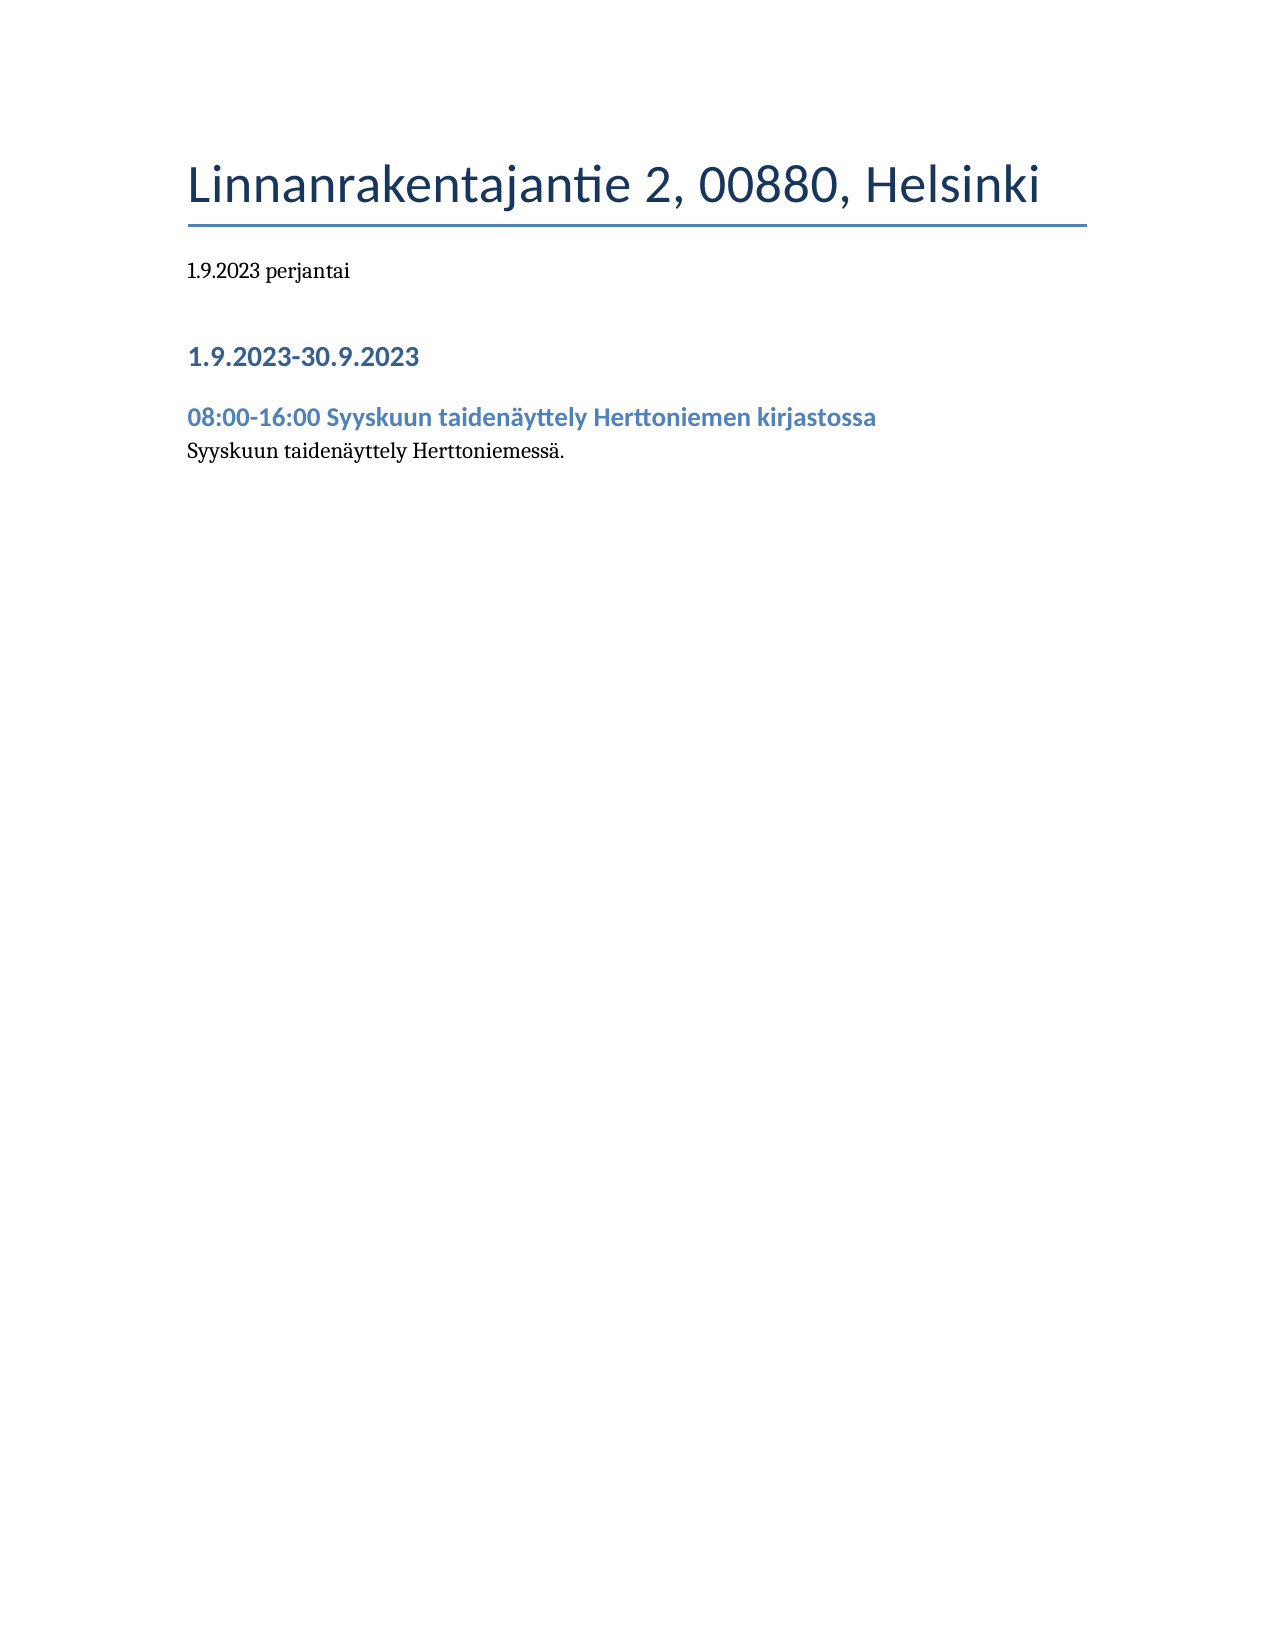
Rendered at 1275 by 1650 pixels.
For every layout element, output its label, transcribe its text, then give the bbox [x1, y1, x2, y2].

text 1.9.2023 perjantai [187, 258, 1087, 284]
subtitle 1.9.2023-30.9.2023 [187, 338, 1087, 374]
subtitle 08:00-16:00 Syyskuun taidenäyttely Herttoniemen kirjastossa [187, 400, 1087, 433]
text Syyskuun taidenäyttely Herttoniemessä. [187, 438, 1087, 464]
title Linnanrakentajantie 2, 00880, Helsinki [187, 150, 1087, 227]
